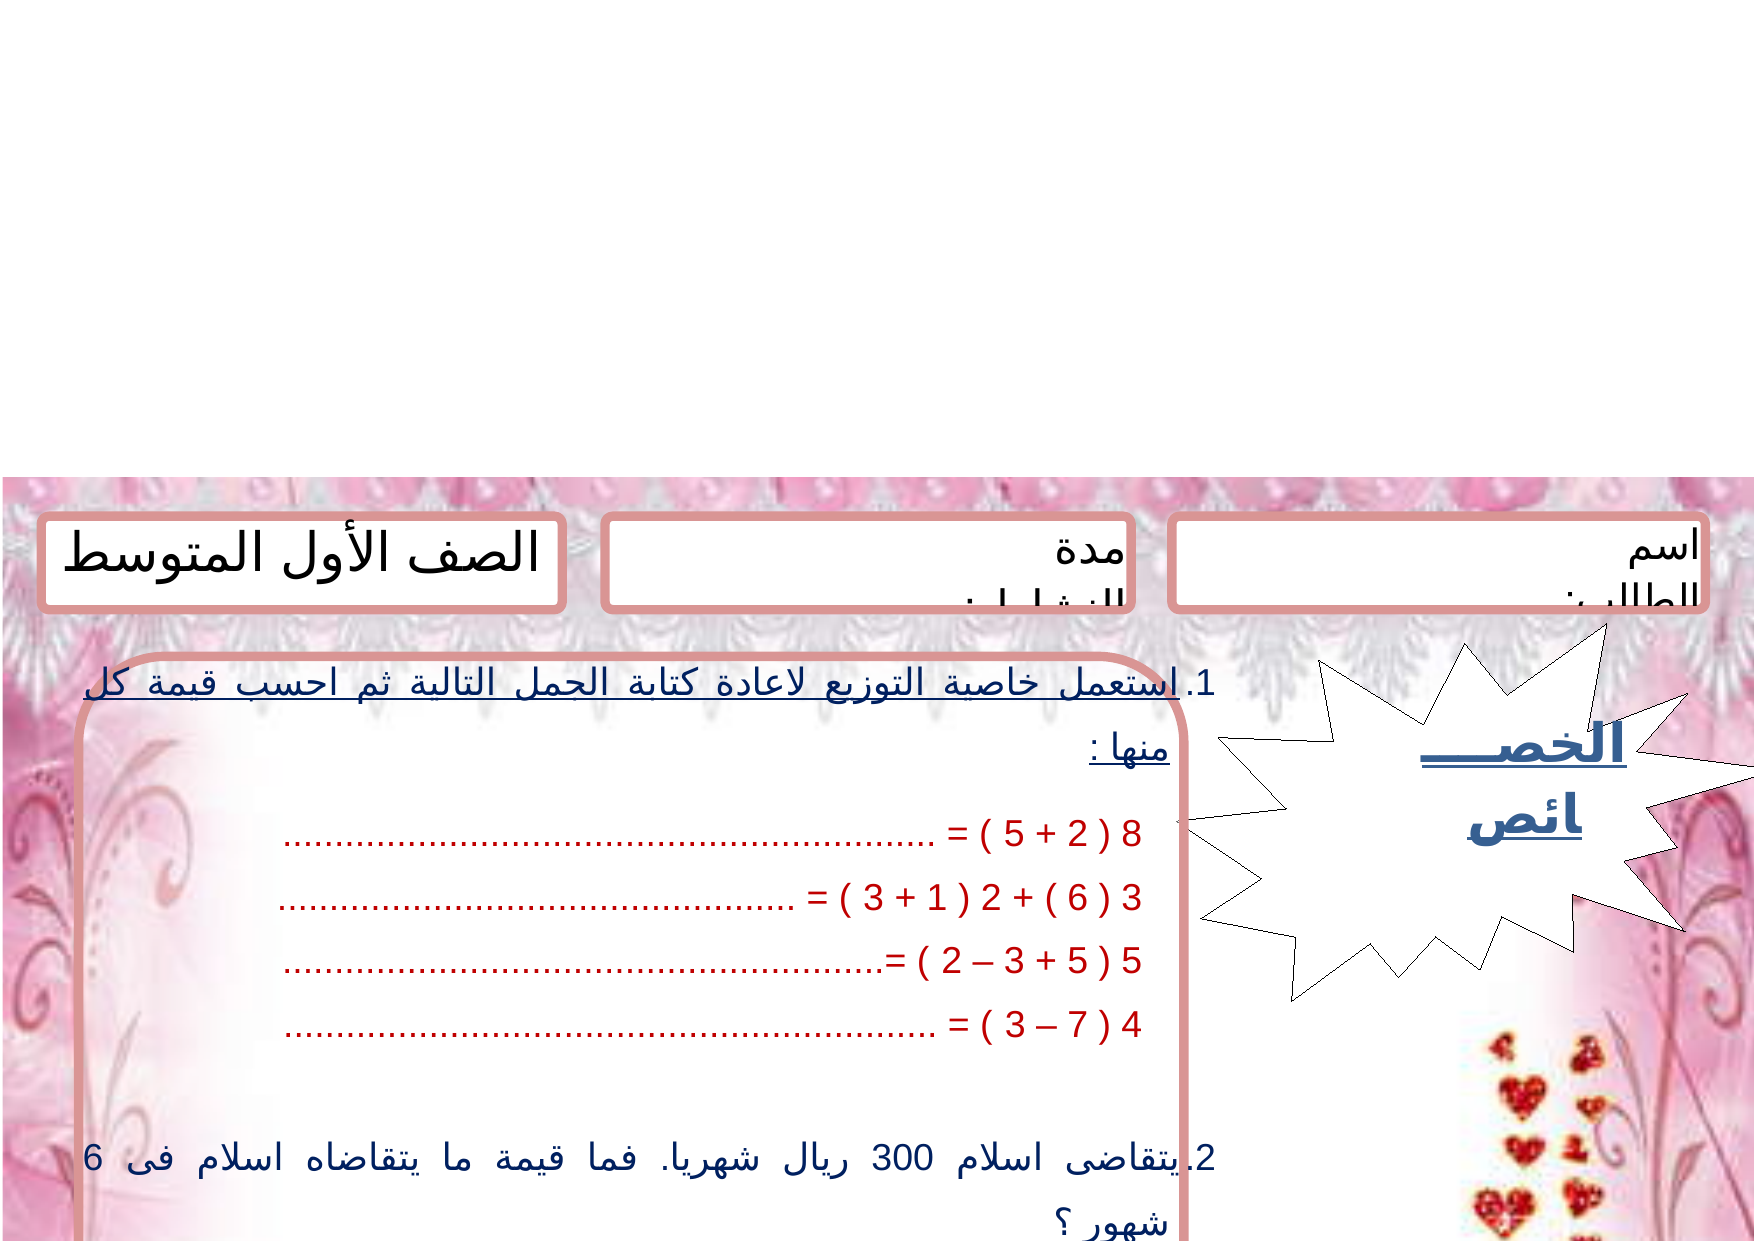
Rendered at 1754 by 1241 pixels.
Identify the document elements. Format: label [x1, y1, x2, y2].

picture [2, 477, 1754, 1241]
picture [1189, 778, 1754, 1241]
